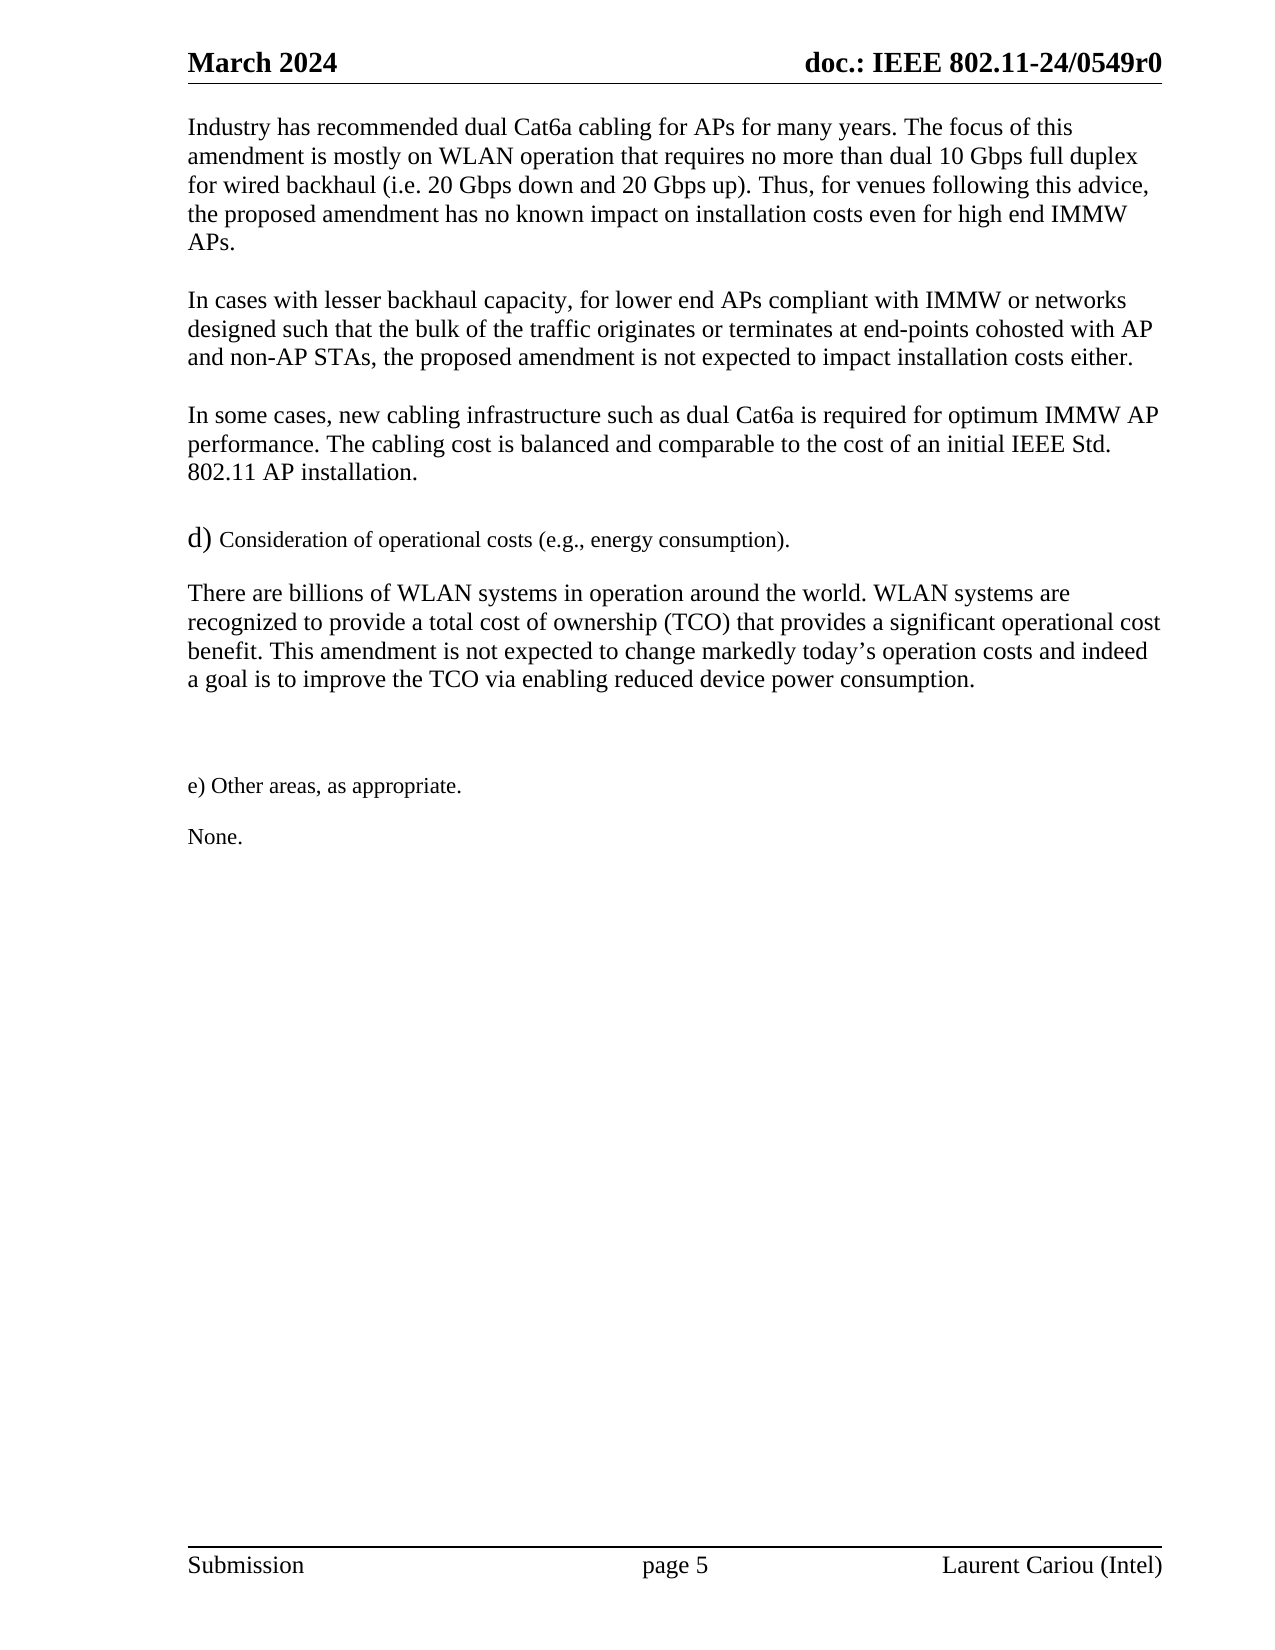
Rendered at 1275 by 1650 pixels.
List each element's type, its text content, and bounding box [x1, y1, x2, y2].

text d) Consideration of operational costs (e.g., energy consumption). [187, 520, 1162, 553]
text In cases with lesser backhaul capacity, for lower end APs compliant with IMMW or networks designed such that the bulk of the traffic originates or terminates at end-points cohosted with AP and non-AP STAs, the proposed amendment is not expected to impact installation costs either. [187, 285, 1162, 371]
text In some cases, new cabling infrastructure such as dual Cat6a is required for optimum IMMW AP performance. The cabling cost is balanced and comparable to the cost of an initial IEEE Std. 802.11 AP installation. [187, 400, 1162, 486]
text None. [187, 823, 1162, 850]
text There are billions of WLAN systems in operation around the world. WLAN systems are recognized to provide a total cost of ownership (TCO) that provides a significant operational cost benefit. This amendment is not expected to change markedly today’s operation costs and indeed a goal is to improve the TCO via enabling reduced device power consumption. [187, 578, 1162, 693]
text e) Other areas, as appropriate. [187, 772, 1162, 798]
text Industry has recommended dual Cat6a cabling for APs for many years. The focus of this amendment is mostly on WLAN operation that requires no more than dual 10 Gbps full duplex for wired backhaul (i.e. 20 Gbps down and 20 Gbps up). Thus, for venues following this advice, the proposed amendment has no known impact on installation costs even for high end IMMW APs. [187, 112, 1162, 256]
